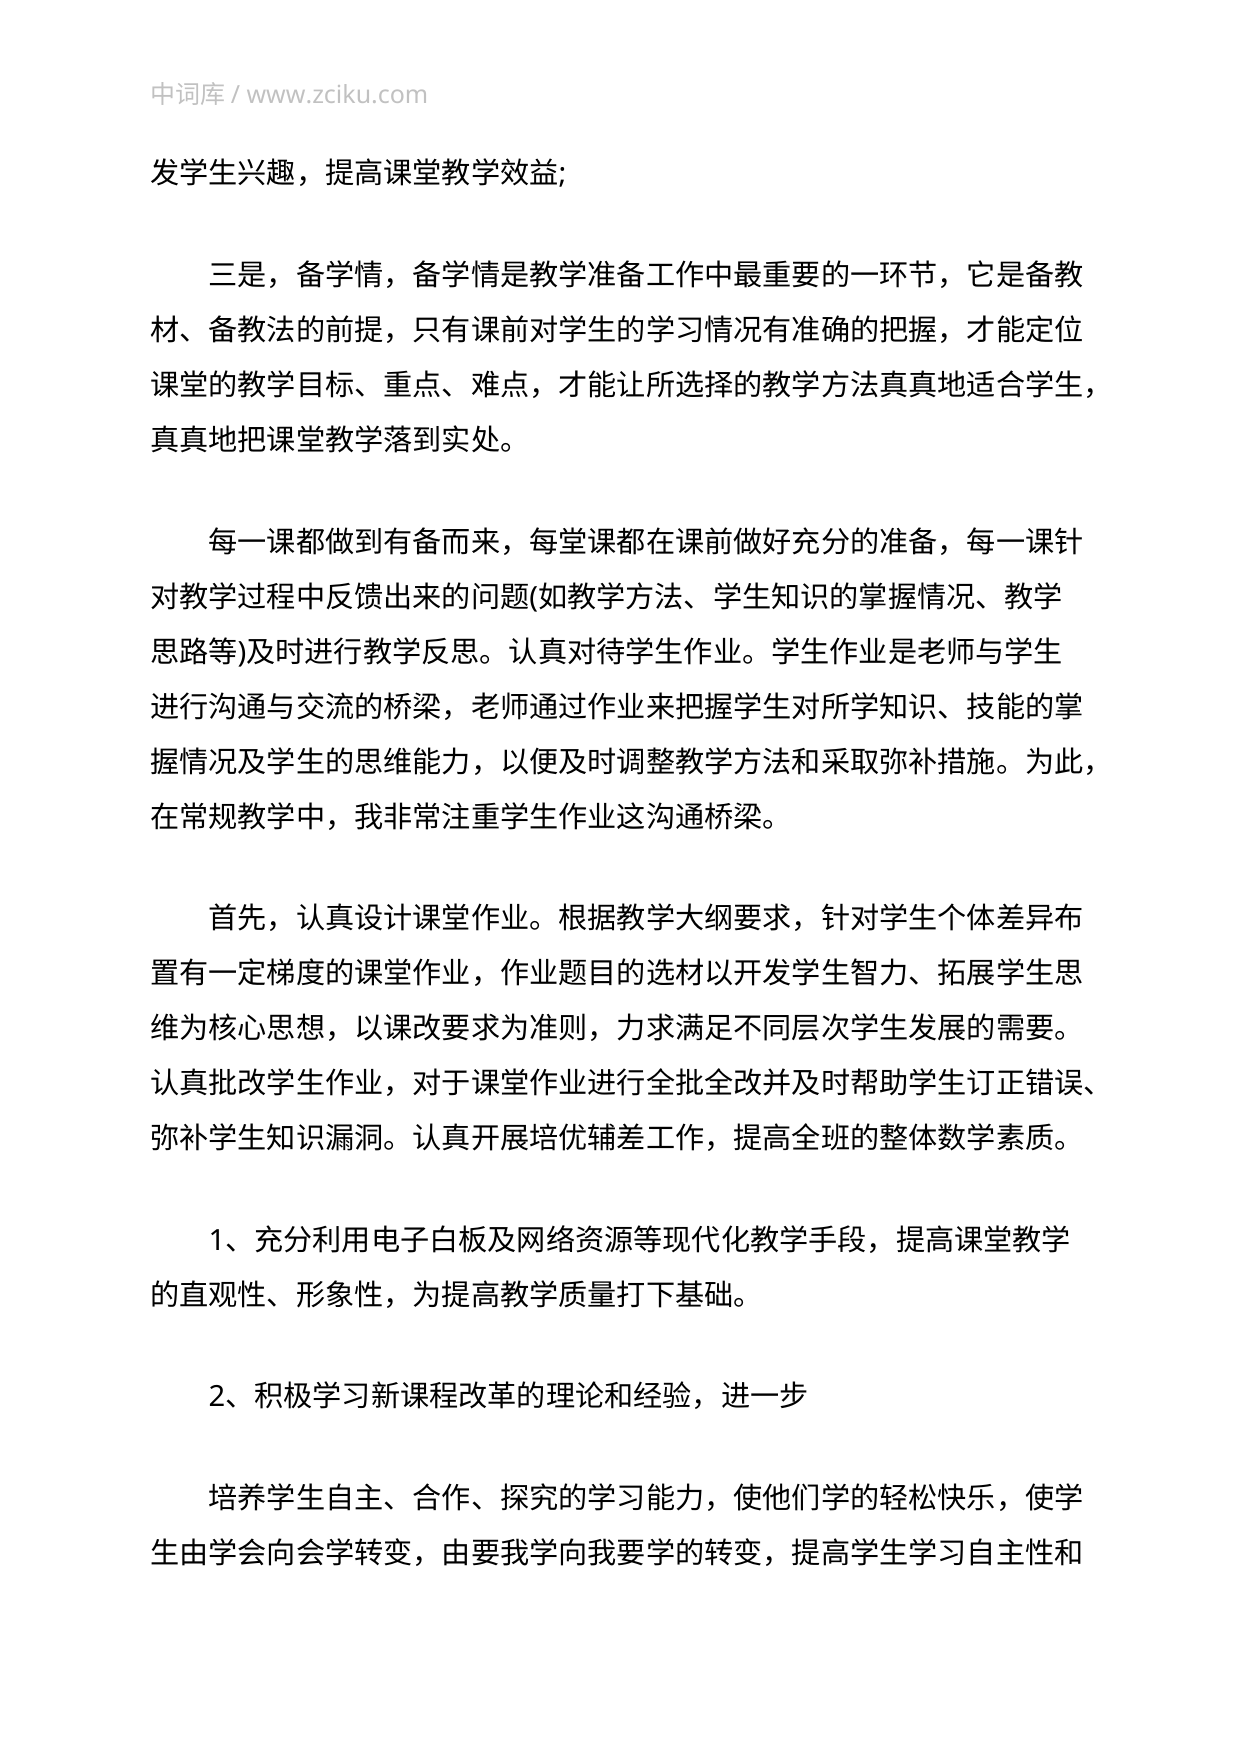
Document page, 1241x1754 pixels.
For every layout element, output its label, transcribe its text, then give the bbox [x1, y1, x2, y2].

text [150, 1475, 1090, 1572]
text 2、积极学习新课程改革的理论和经验，进一步 [150, 1373, 1090, 1415]
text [150, 150, 1090, 192]
text 首先，认真设计课堂作业。根据教学大纲要求，针对学生个体差异布置有一定梯度的课堂作业，作业题目的选材以开发学生智力、拓展学生思维为核心思想，以课改要求为准则，力求满足不同层次学生发展的需要。认真批改学生作业，对于课堂作业进行全批全改并及时帮助学生订正错误、弥补学生知识漏洞。认真开展培优辅差工作，提高全班的整体数学素质。 [150, 895, 1090, 1157]
text 1、充分利用电子白板及网络资源等现代化教学手段，提高课堂教学的直观性、形象性，为提高教学质量打下基础。 [150, 1216, 1090, 1313]
text 每一课都做到有备而来，每堂课都在课前做好充分的准备，每一课针对教学过程中反馈出来的问题(如教学方法、学生知识的掌握情况、教学思路等)及时进行教学反思。认真对待学生作业。学生作业是老师与学生进行沟通与交流的桥梁，老师通过作业来把握学生对所学知识、技能的掌握情况及学生的思维能力，以便及时调整教学方法和采取弥补措施。为此，在常规教学中，我非常注重学生作业这沟通桥梁。 [150, 518, 1090, 835]
text 三是，备学情，备学情是教学准备工作中最重要的一环节，它是备教材、备教法的前提，只有课前对学生的学习情况有准确的把握，才能定位课堂的教学目标、重点、难点，才能让所选择的教学方法真真地适合学生，真真地把课堂教学落到实处。 [150, 252, 1090, 459]
